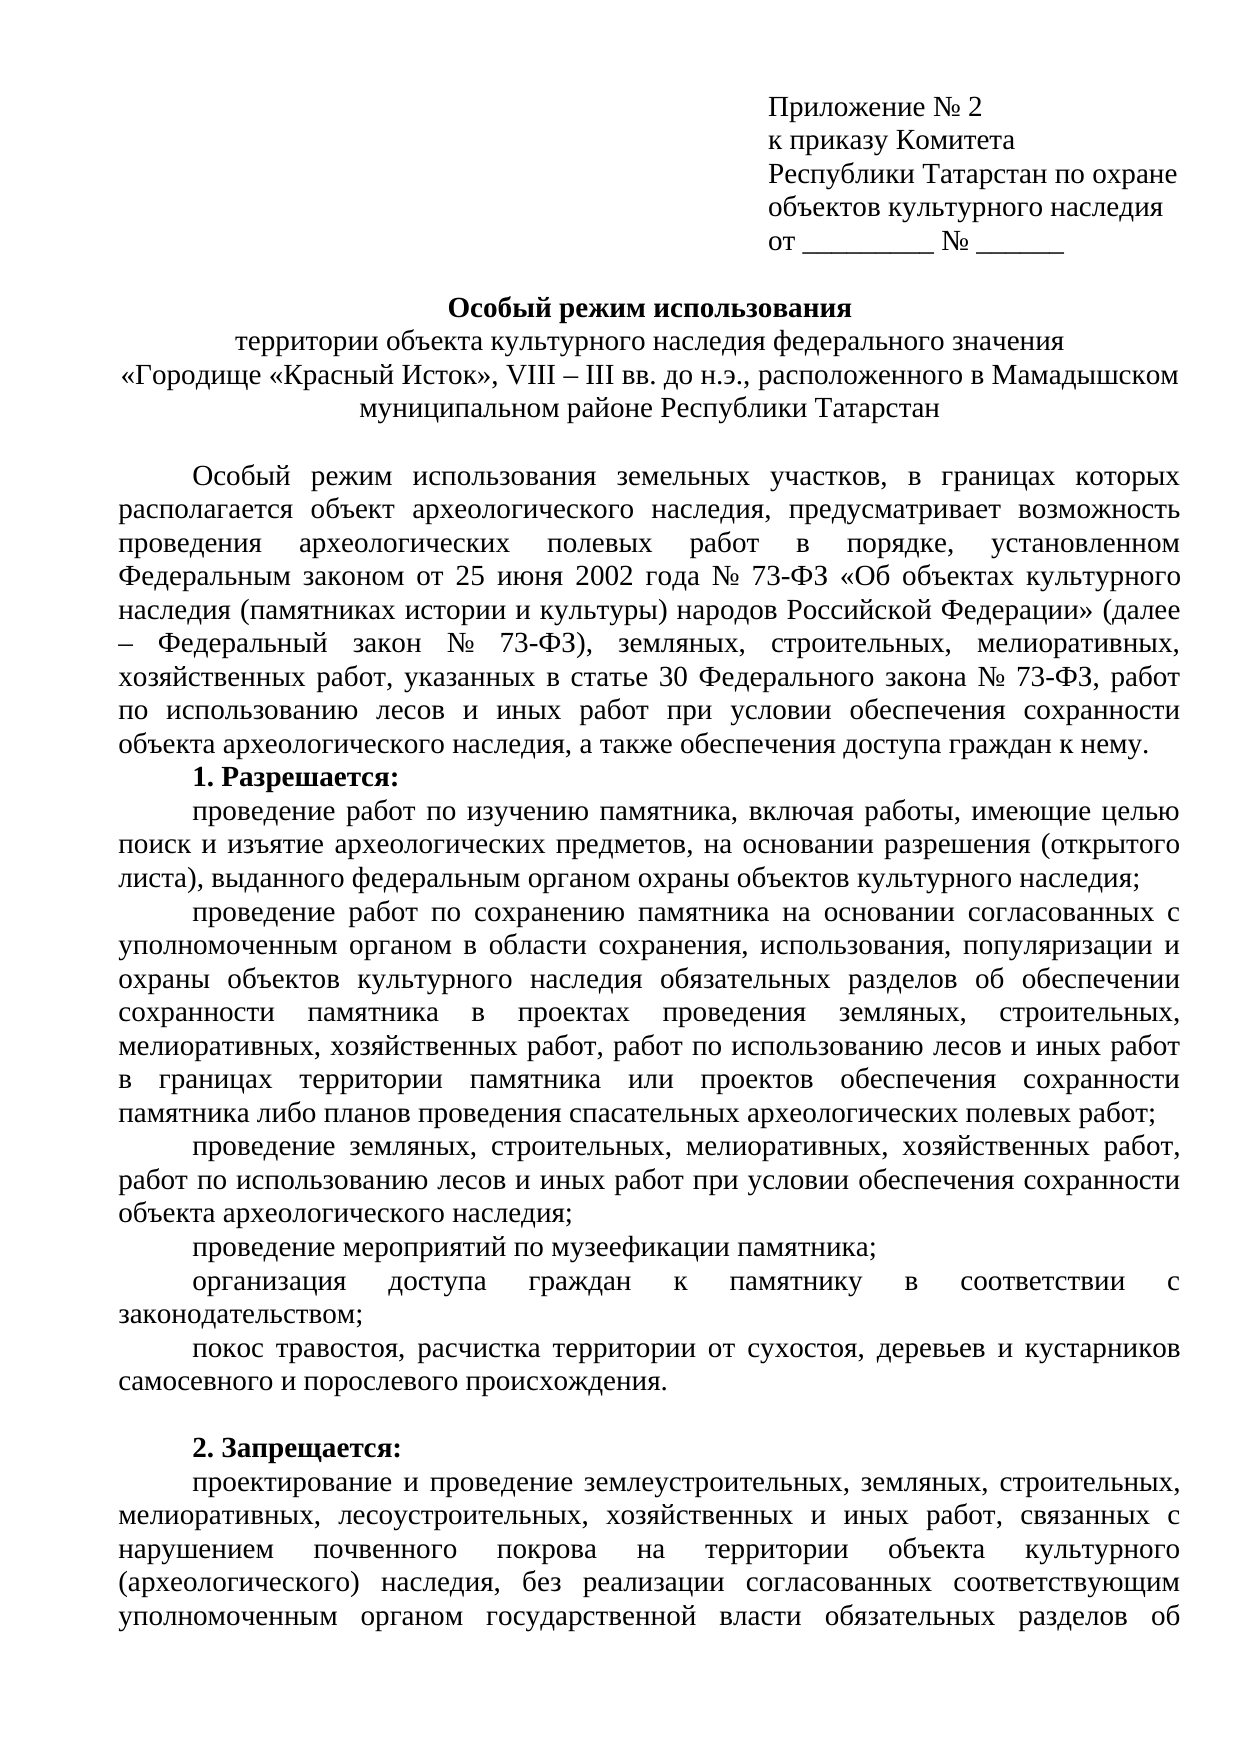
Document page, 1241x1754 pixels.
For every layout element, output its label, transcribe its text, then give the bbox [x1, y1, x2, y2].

text проведение работ по сохранению памятника на основании согласованных с уполномоченным органом в области сохранения, использования, популяризации и охраны объектов культурного наследия обязательных разделов об обеспечении сохранности памятника в проектах проведения земляных, строительных, мелиоративных, хозяйственных работ, работ по использованию лесов и иных работ в границах территории памятника или проектов обеспечения сохранности памятника либо планов проведения спасательных археологических полевых работ; [118, 894, 1181, 1128]
text Особый режим использования [118, 290, 1181, 323]
text проведение земляных, строительных, мелиоративных, хозяйственных работ, работ по использованию лесов и иных работ при условии обеспечения сохранности объекта археологического наследия; [118, 1128, 1181, 1229]
text Особый режим использования земельных участков, в границах которых располагается объект археологического наследия, предусматривает возможность проведения археологических полевых работ в порядке, установленном Федеральным законом от 25 июня 2002 года № 73-ФЗ «Об объектах культурного наследия (памятниках истории и культуры) народов Российской Федерации» (далее – Федеральный закон № 73-ФЗ), земляных, строительных, мелиоративных, хозяйственных работ, указанных в статье 30 Федерального закона № 73-ФЗ, работ по использованию лесов и иных работ при условии обеспечения сохранности объекта археологического наследия, а также обеспечения доступа граждан к нему. [118, 458, 1181, 759]
title проведение работ по изучению памятника, включая работы, имеющие целью поиск и изъятие археологических предметов, на основании разрешения (открытого листа), выданного федеральным органом охраны объектов культурного наследия; [118, 793, 1181, 894]
text территории объекта культурного наследия федерального значения «Городище «Красный Исток», VIII – III вв. до н.э., расположенного в Мамадышском муниципальном районе Республики Татарстан [118, 323, 1181, 424]
text Республики Татарстан по охране объектов культурного наследия от _________ № ______ [768, 156, 1181, 256]
text Приложение № 2 [768, 89, 1181, 122]
text проведение мероприятий по музеефикации памятника; [118, 1229, 1181, 1263]
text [118, 1464, 1181, 1632]
title 1. Разрешается: [118, 759, 1181, 793]
text организация доступа граждан к памятнику в соответствии с законодательством; [118, 1263, 1181, 1330]
text покос травостоя, расчистка территории от сухостоя, деревьев и кустарников самосевного и порослевого происхождения. [118, 1330, 1181, 1397]
text к приказу Комитета [768, 122, 1181, 156]
text 2. Запрещается: [118, 1430, 1181, 1464]
